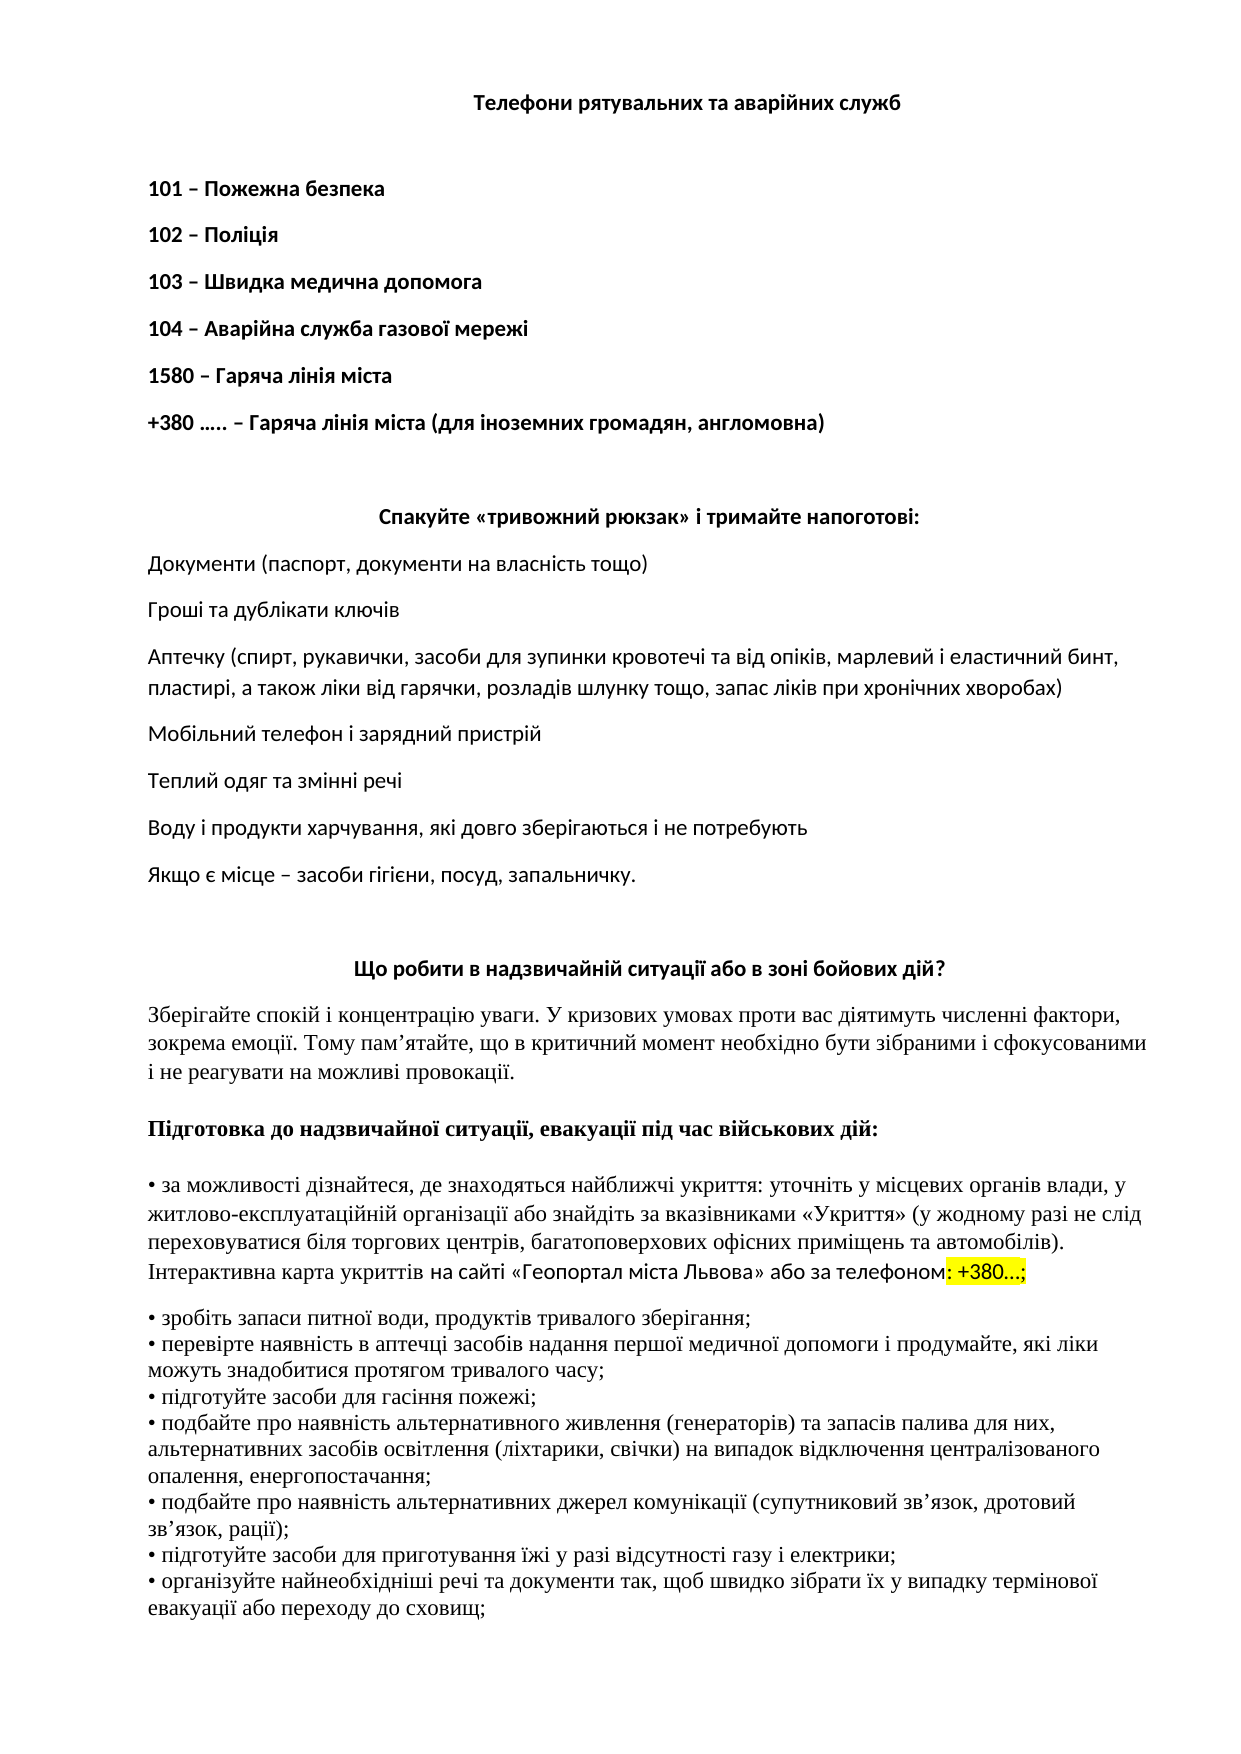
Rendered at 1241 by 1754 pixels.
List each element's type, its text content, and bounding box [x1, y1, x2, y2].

text Якщо є місце – засоби гігієни, посуд, запальничку. [148, 860, 1152, 888]
text 1580 – Гаряча лінія міста [148, 361, 1152, 389]
text Гроші та дублікати ключів [148, 596, 1152, 624]
text Мобільний телефон і зарядний пристрій [148, 719, 1152, 748]
text • подбайте про наявність альтернативних джерел комунікації (супутниковий зв’язок, дротовий зв’язок, рації); [148, 1488, 1152, 1541]
text Зберігайте спокій і концентрацію уваги. У кризових умовах проти вас діятимуть численні фактори, зокрема емоції. Тому пам’ятайте, що в критичний момент необхідно бути зібраними і сфокусованими і не реагувати на можливі провокації. Підготовка до надзвичайної ситуації, евакуації під час військових дій: • за можливості дізнайтеся, де знаходяться найближчі укриття: уточніть у місцевих органів влади, у житлово-експлуатаційній організації або знайдіть за вказівниками «Укриття» (у жодному разі не слід переховуватися біля торгових центрів, багатоповерхових офісних приміщень та автомобілів). Інтерактивна карта укриттів на сайті «Геопортал міста Львова» або за телефоном: +380…; [148, 1001, 1152, 1285]
text 103 – Швидка медична допомога [148, 267, 1152, 296]
text Спакуйте «тривожний рюкзак» і тримайте напоготові: [148, 502, 1152, 530]
text Що робити в надзвичайній ситуації або в зоні бойових дій? [148, 954, 1152, 982]
text Теплий одяг та змінні речі [148, 766, 1152, 794]
list Телефони рятувальних та аварійних служб [223, 88, 1152, 117]
text 104 – Аварійна служба газової мережі [148, 314, 1152, 342]
text • подбайте про наявність альтернативного живлення (генераторів) та запасів палива для них, альтернативних засобів освітлення (ліхтарики, свічки) на випадок відключення централізованого опалення, енергопостачання; [148, 1409, 1152, 1488]
text • підготуйте засоби для приготування їжі у разі відсутності газу і електрики; [148, 1541, 1152, 1567]
text Документи (паспорт, документи на власність тощо) [148, 549, 1152, 577]
text 102 – Поліція [148, 221, 1152, 249]
text +380 ….. – Гаряча лінія міста (для іноземних громадян, англомовна) [148, 408, 1152, 436]
text • перевірте наявність в аптечці засобів надання першої медичної допомоги і продумайте, які ліки можуть знадобитися протягом тривалого часу; [148, 1330, 1152, 1383]
text 101 – Пожежна безпека [148, 174, 1152, 202]
text • зробіть запаси питної води, продуктів тривалого зберігання; [148, 1304, 1152, 1330]
text Аптечку (спирт, рукавички, засоби для зупинки кровотечі та від опіків, марлевий і еластичний бинт, пластирі, а також ліки від гарячки, розладів шлунку тощо, запас ліків при хронічних хворобах) [148, 642, 1152, 701]
text • підготуйте засоби для гасіння пожежі; [148, 1383, 1152, 1409]
text Воду і продукти харчування, які довго зберігаються і не потребують [148, 813, 1152, 841]
text • організуйте найнеобхідніші речі та документи так, щоб швидко зібрати їх у випадку термінової евакуації або переходу до сховищ; [148, 1567, 1152, 1620]
